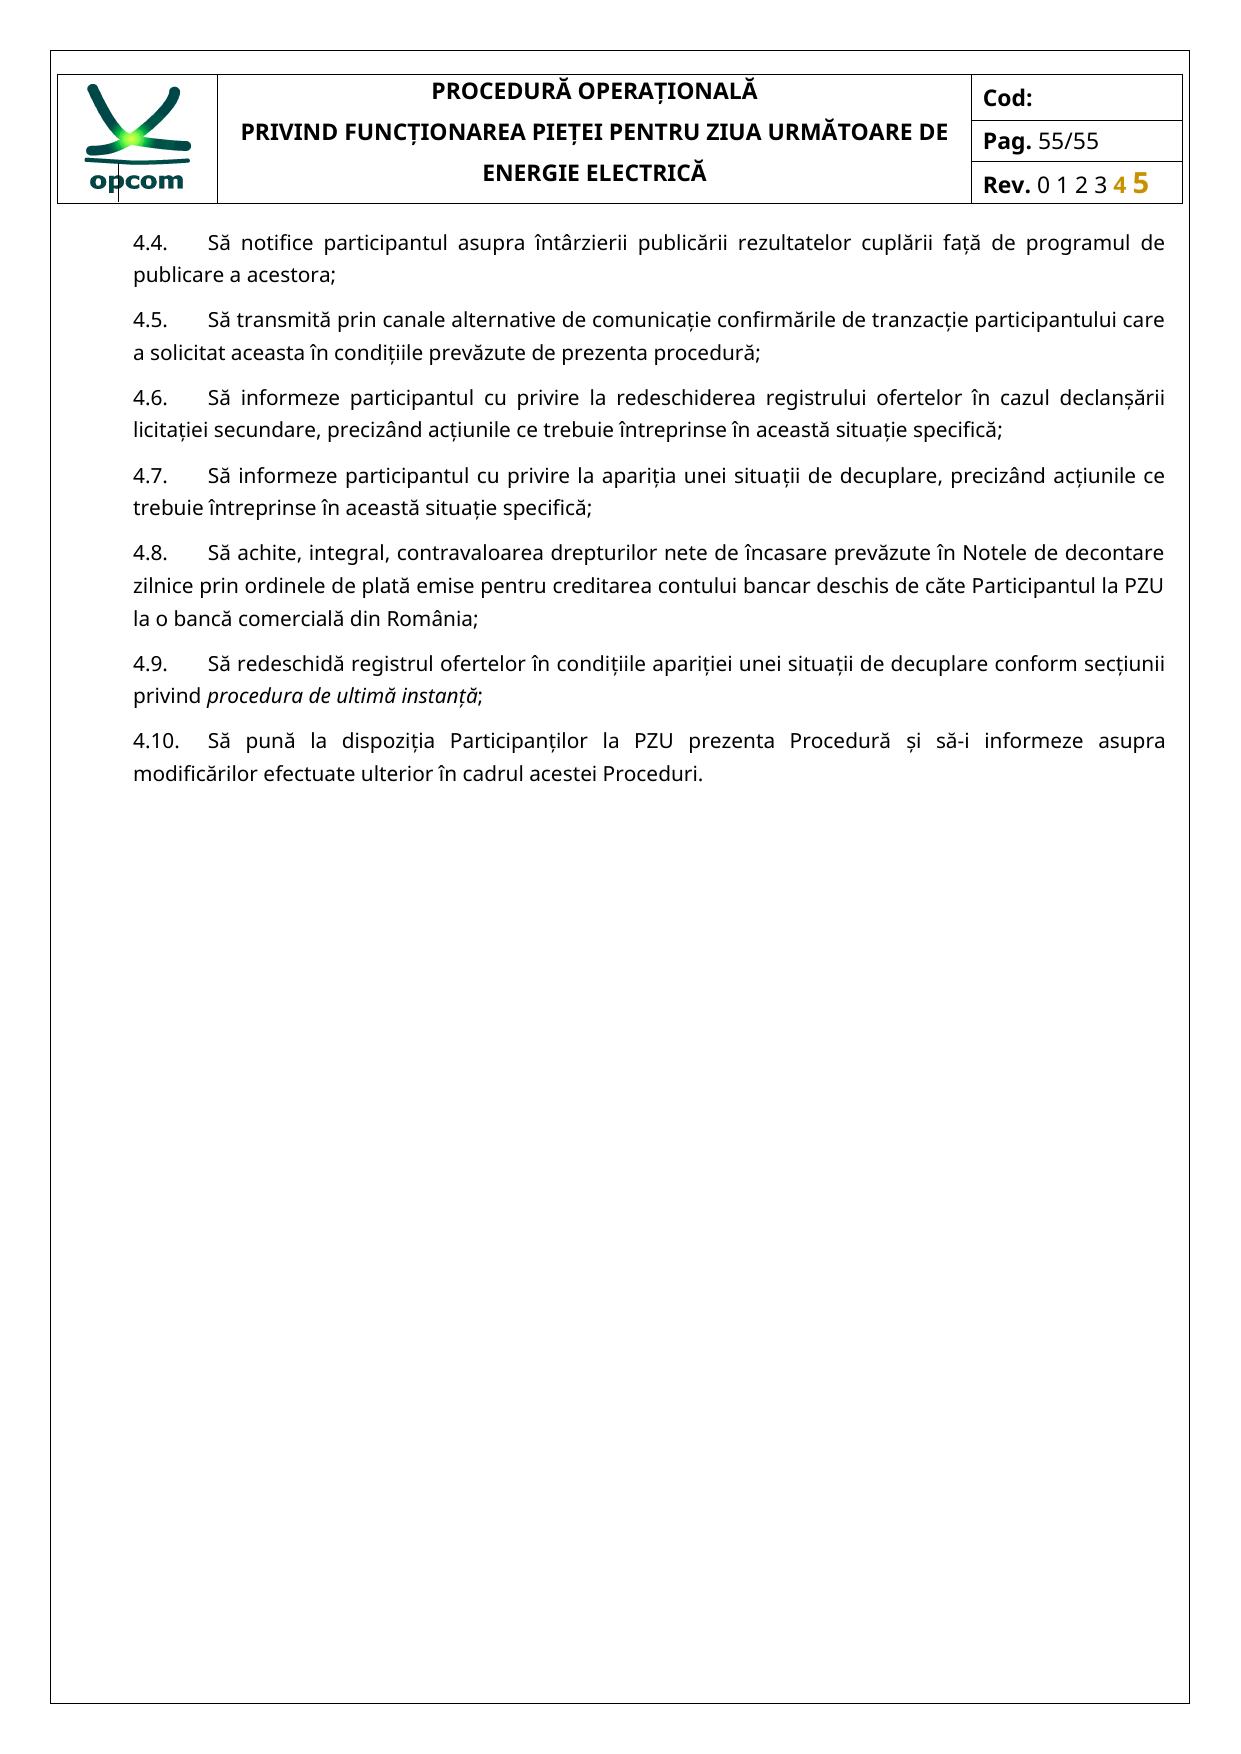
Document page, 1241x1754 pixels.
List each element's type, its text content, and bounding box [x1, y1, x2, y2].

list Să pună la dispoziţia Participanţilor la PZU prezenta Procedură şi să-i informeze asupra modificărilor efectuate ulterior în cadrul acestei Proceduri. [133, 726, 1166, 787]
list Să informeze participantul cu privire la apariția unei situaţii de decuplare, precizând acțiunile ce trebuie întreprinse în această situație specifică; [133, 461, 1166, 522]
picture [84, 84, 191, 193]
list Să notifice participantul asupra întârzierii publicării rezultatelor cuplării față de programul de publicare a acestora; [133, 228, 1166, 289]
list Să redeschidă registrul ofertelor în condiţiile apariţiei unei situaţii de decuplare conform secțiunii privind procedura de ultimă instanță; [133, 649, 1166, 710]
list Să achite, integral, contravaloarea drepturilor nete de încasare prevăzute în Notele de decontare zilnice prin ordinele de plată emise pentru creditarea contului bancar deschis de căte Participantul la PZU la o bancă comercială din România; [133, 538, 1166, 632]
list Să transmită prin canale alternative de comunicație confirmările de tranzacție participantului care a solicitat aceasta în condițiile prevăzute de prezenta procedură; [133, 305, 1166, 366]
list Să informeze participantul cu privire la redeschiderea registrului ofertelor în cazul declanșării licitației secundare, precizând acțiunile ce trebuie întreprinse în această situație specifică; [133, 383, 1166, 444]
